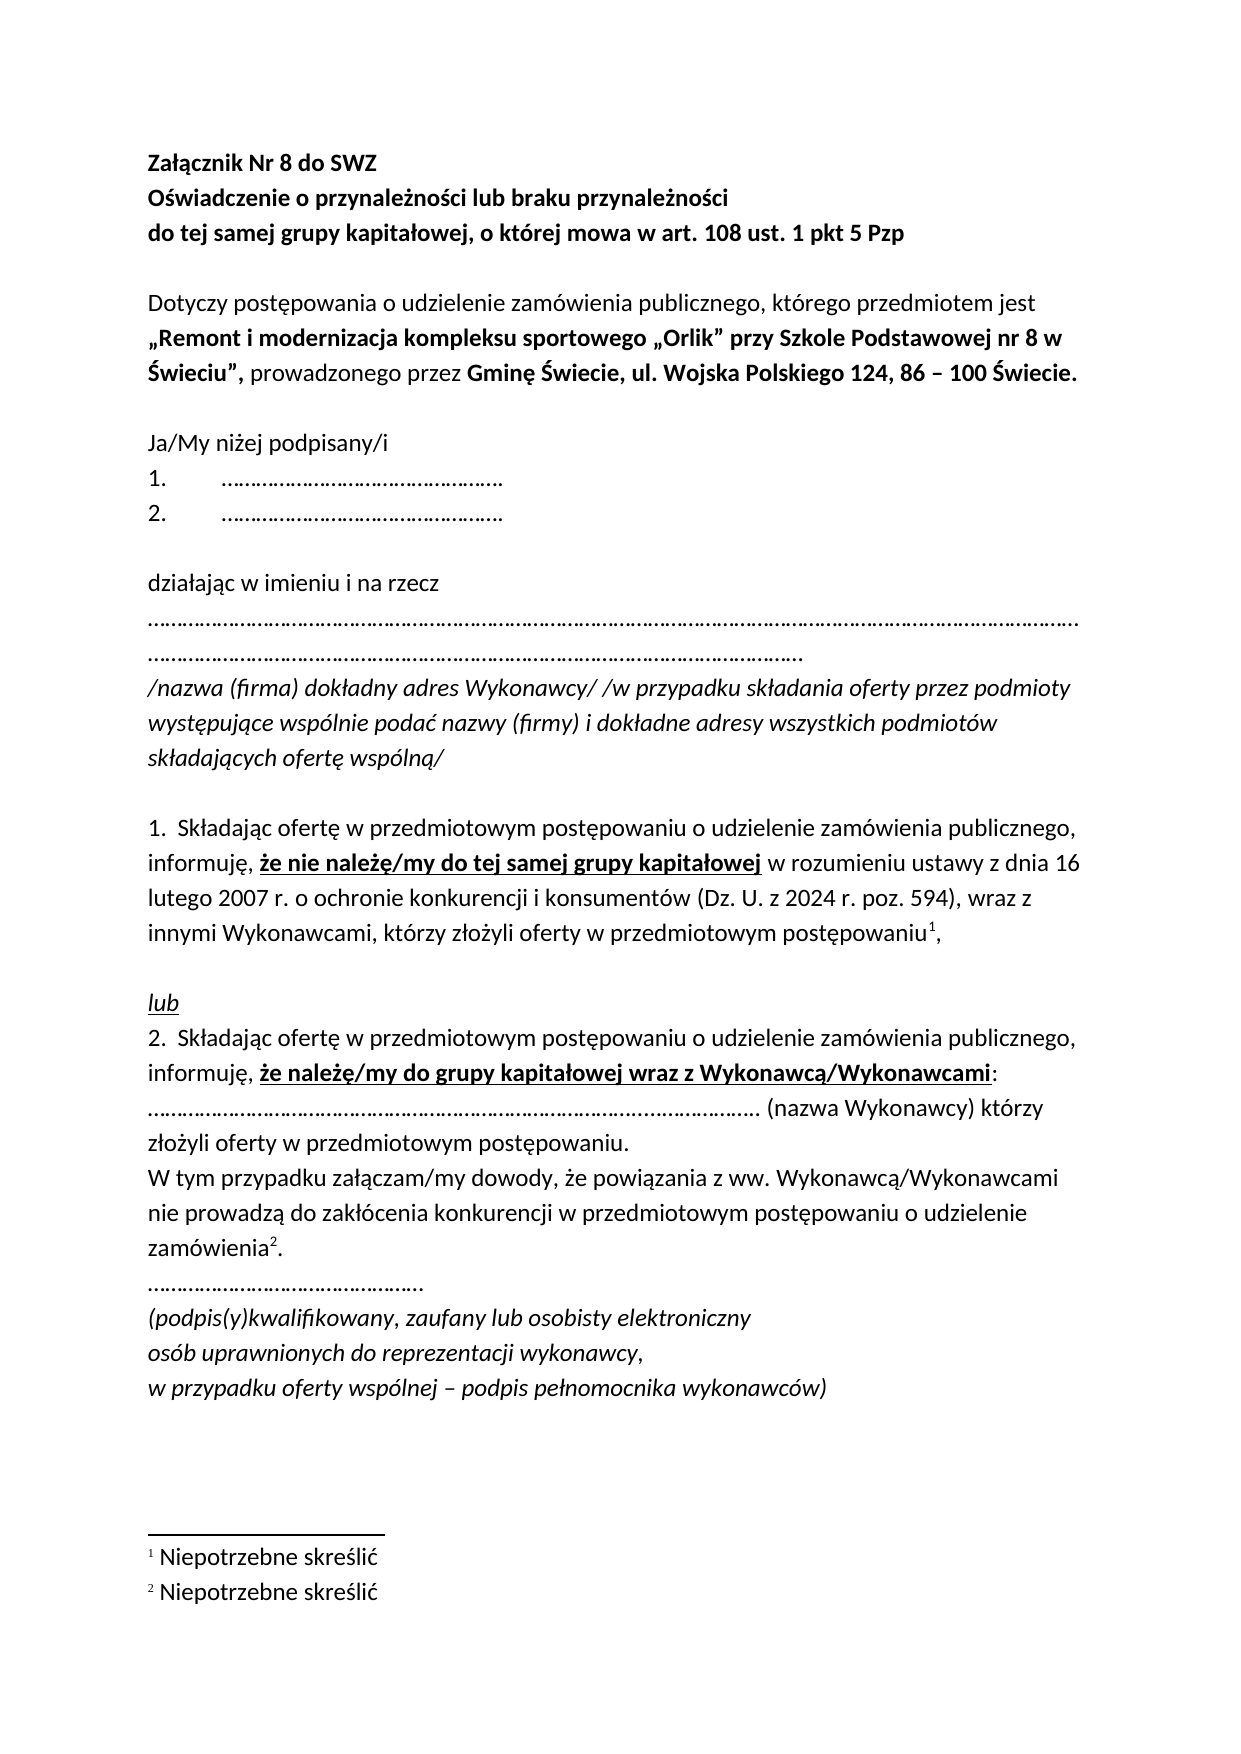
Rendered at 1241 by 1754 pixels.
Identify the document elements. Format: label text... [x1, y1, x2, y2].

text w przypadku oferty wspólnej – podpis pełnomocnika wykonawców) [148, 1373, 1093, 1403]
text W tym przypadku załączam/my dowody, że powiązania z ww. Wykonawcą/Wykonawcami nie prowadzą do zakłócenia konkurencji w przedmiotowym postępowaniu o udzielenie zamówienia. [148, 1163, 1093, 1263]
text do tej samej grupy kapitałowej, o której mowa w art. 108 ust. 1 pkt 5 Pzp [148, 218, 1093, 248]
text Oświadczenie o przynależności lub braku przynależności [148, 183, 1093, 213]
text Ja/My niżej podpisany/i [148, 428, 1093, 458]
list Składając ofertę w przedmiotowym postępowaniu o udzielenie zamówienia publicznego, informuję, że nie należę/my do tej samej grupy kapitałowej w rozumieniu ustawy z dnia 16 lutego 2007 r. o ochronie konkurencji i konsumentów (Dz. U. z 2024 r. poz. 594), wraz z innymi Wykonawcami, którzy złożyli oferty w przedmiotowym postępowaniu, [148, 813, 1093, 948]
list …………………………………………. [148, 498, 1093, 528]
list lub [148, 988, 1093, 1018]
text (podpis(y)kwalifikowany, zaufany lub osobisty elektroniczny [148, 1303, 1093, 1333]
text działając w imieniu i na rzecz [148, 568, 1093, 598]
text /nazwa (firma) dokładny adres Wykonawcy/ /w przypadku składania oferty przez podmioty występujące wspólnie podać nazwy (firmy) i dokładne adresy wszystkich podmiotów składających ofertę wspólną/ [148, 673, 1093, 773]
text …………………………………………………………………………………………………………………………………………………………………………………………………………………………………………………… [148, 603, 1093, 668]
text osób uprawnionych do reprezentacji wykonawcy, [148, 1338, 1093, 1368]
list …………………………………………. [148, 463, 1093, 493]
text ………………………………………… [148, 1268, 1093, 1298]
list Składając ofertę w przedmiotowym postępowaniu o udzielenie zamówienia publicznego, informuję, że należę/my do grupy kapitałowej wraz z Wykonawcą/Wykonawcami: ………………………………………………………………………….....…………….. (nazwa Wykonawcy) którzy złożyli oferty w przedmiotowym postępowaniu. [148, 1023, 1093, 1158]
text Załącznik Nr 8 do SWZ [148, 148, 1093, 178]
list Dotyczy postępowania o udzielenie zamówienia publicznego, którego przedmiotem jest „Remont i modernizacja kompleksu sportowego „Orlik” przy Szkole Podstawowej nr 8 w Świeciu”, prowadzonego przez Gminę Świecie, ul. Wojska Polskiego 124, 86 – 100 Świecie. [148, 288, 1093, 388]
